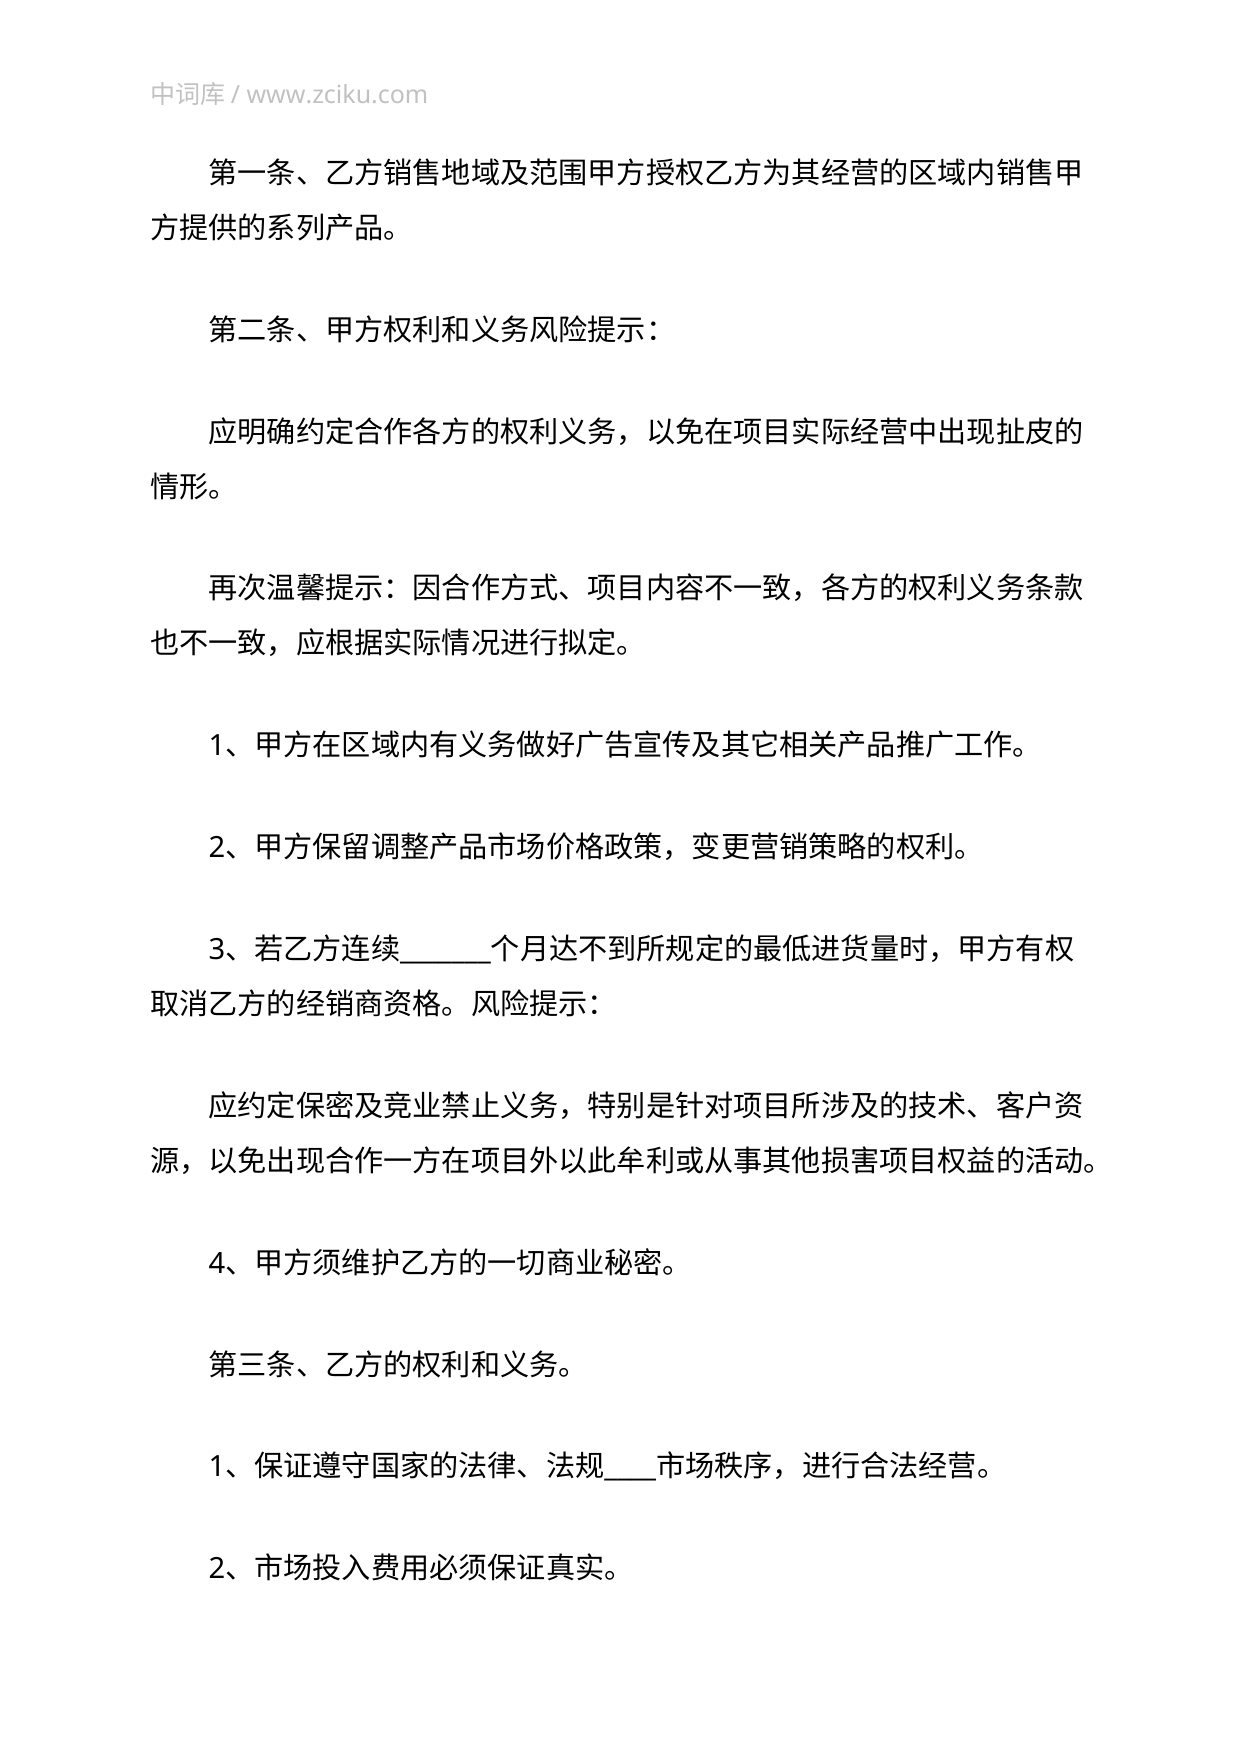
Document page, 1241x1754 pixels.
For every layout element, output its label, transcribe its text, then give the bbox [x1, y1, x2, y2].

text 应明确约定合作各方的权利义务，以免在项目实际经营中出现扯皮的情形。 [150, 408, 1090, 506]
text 2、市场投入费用必须保证真实。 [150, 1545, 1090, 1587]
text 应约定保密及竞业禁止义务，特别是针对项目所涉及的技术、客户资源，以免出现合作一方在项目外以此牟利或从事其他损害项目权益的活动。 [150, 1082, 1090, 1180]
text 4、甲方须维护乙方的一切商业秘密。 [150, 1239, 1090, 1282]
text 3、若乙方连续_______个月达不到所规定的最低进货量时，甲方有权取消乙方的经销商资格。风险提示： [150, 926, 1090, 1023]
text 第二条、甲方权利和义务风险提示： [150, 307, 1090, 349]
text 第一条、乙方销售地域及范围甲方授权乙方为其经营的区域内销售甲方提供的系列产品。 [150, 150, 1090, 247]
text 1、保证遵守国家的法律、法规____市场秩序，进行合法经营。 [150, 1443, 1090, 1485]
text 再次温馨提示：因合作方式、项目内容不一致，各方的权利义务条款也不一致，应根据实际情况进行拟定。 [150, 565, 1090, 662]
text 1、甲方在区域内有义务做好广告宣传及其它相关产品推广工作。 [150, 722, 1090, 764]
text 第三条、乙方的权利和义务。 [150, 1341, 1090, 1383]
text 2、甲方保留调整产品市场价格政策，变更营销策略的权利。 [150, 824, 1090, 866]
